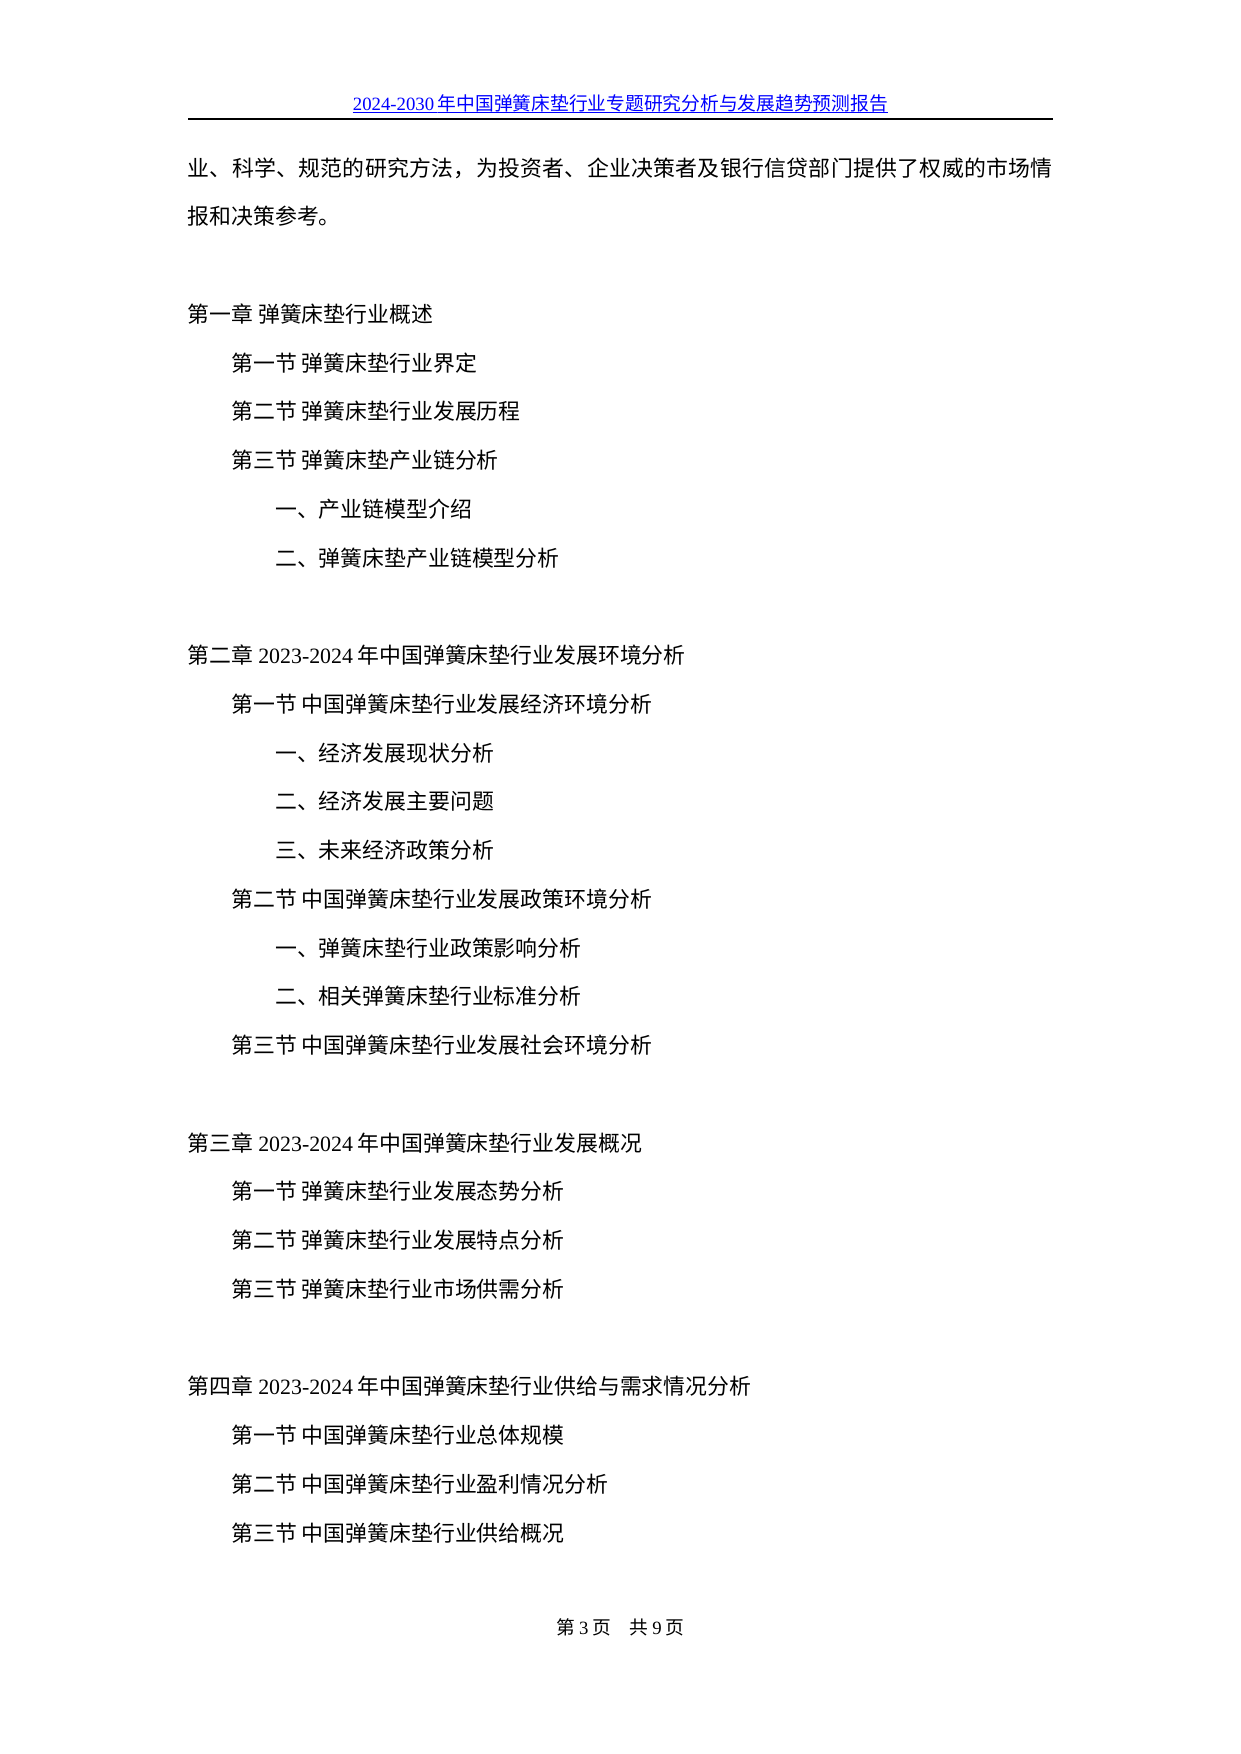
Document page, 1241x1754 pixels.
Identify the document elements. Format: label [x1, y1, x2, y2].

text [187, 150, 1053, 1548]
